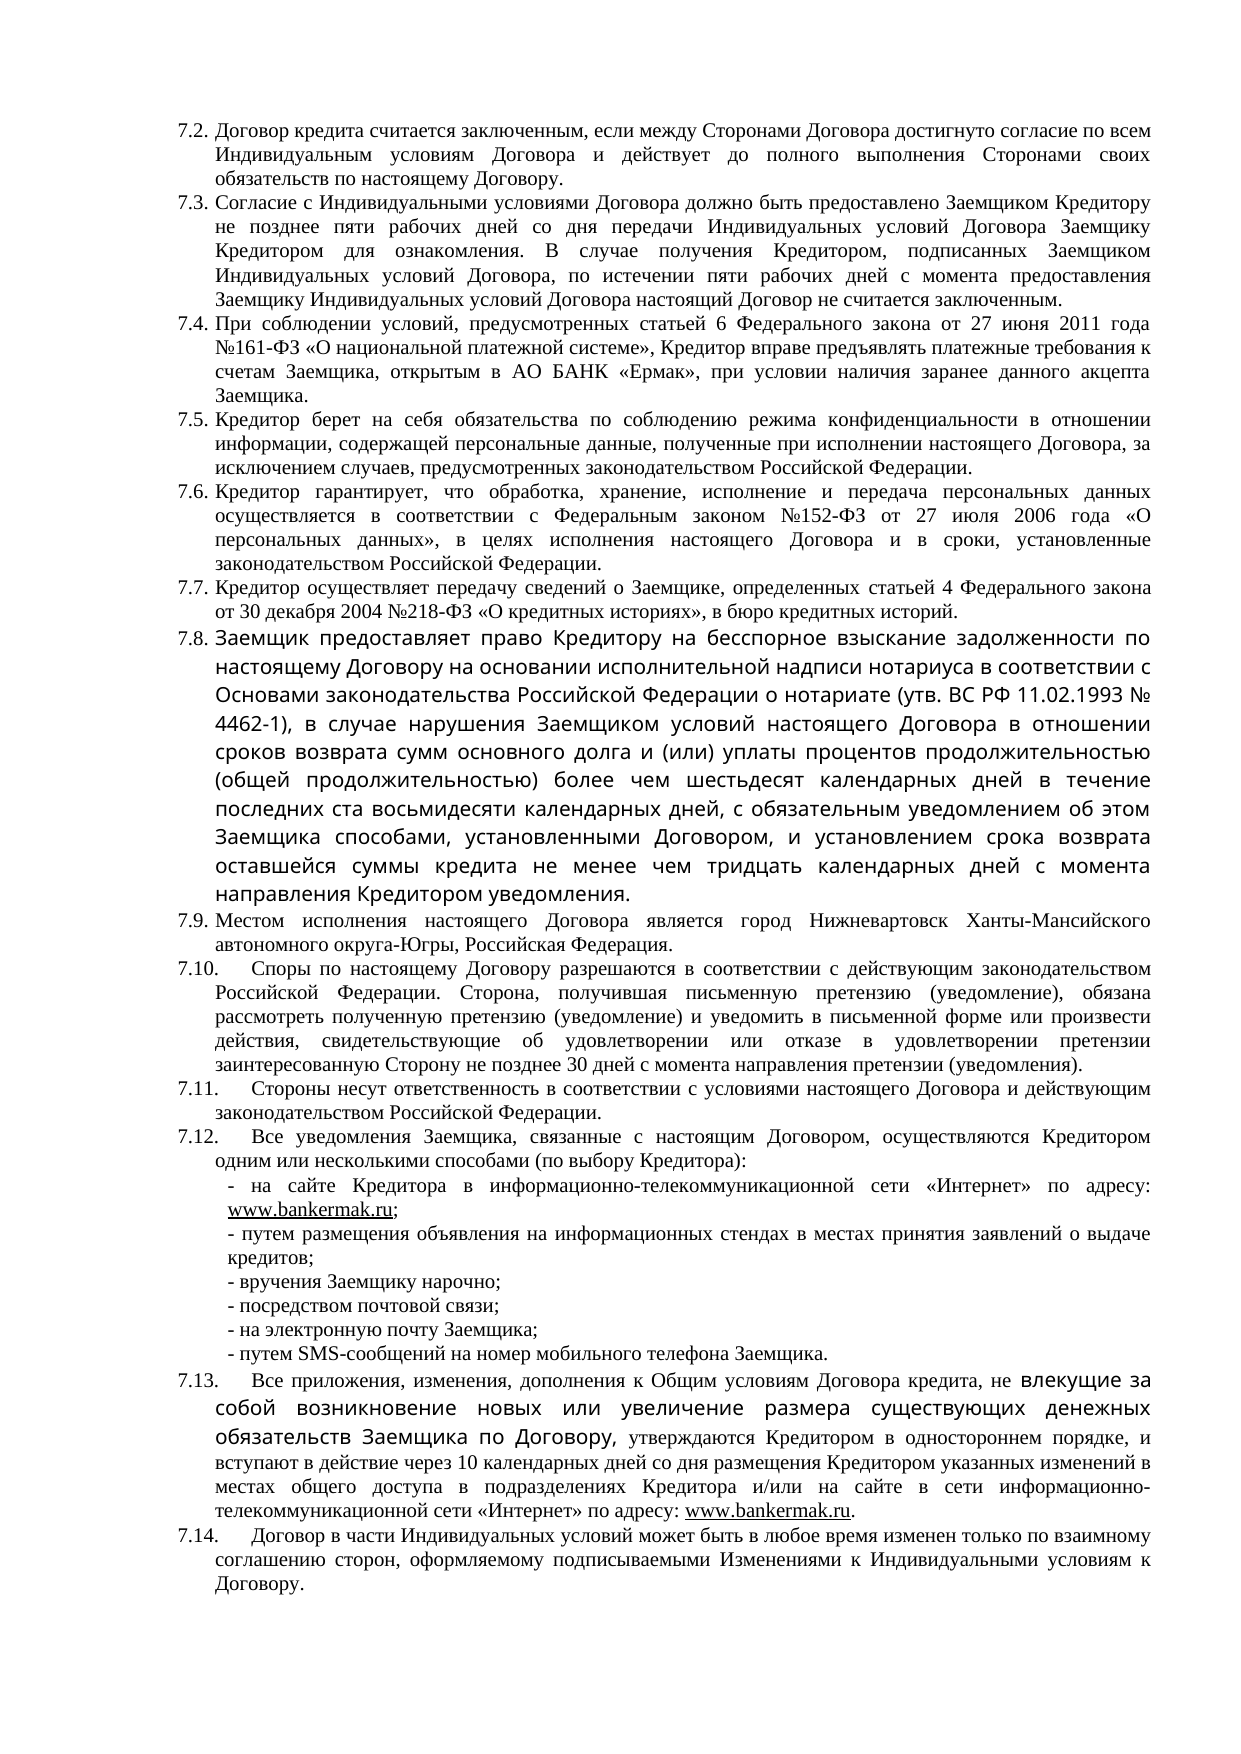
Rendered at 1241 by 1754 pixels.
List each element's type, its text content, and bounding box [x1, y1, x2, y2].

list Стороны несут ответственность в соответствии с условиями настоящего Договора и действующим законодательством Российской Федерации. [177, 1076, 1152, 1124]
list Кредитор берет на себя обязательства по соблюдению режима конфиденциальности в отношении информации, содержащей персональные данные, полученные при исполнении настоящего Договора, за исключением случаев, предусмотренных законодательством Российской Федерации. [177, 407, 1152, 479]
list Все приложения, изменения, дополнения к Общим условиям Договора кредита, не влекущие за собой возникновение новых или увеличение размера существующих денежных обязательств Заемщика по Договору, утверждаются Кредитором в одностороннем порядке, и вступают в действие через 10 календарных дней со дня размещения Кредитором указанных изменений в местах общего доступа в подразделениях Кредитора и/или на сайте в сети информационно-телекоммуникационной сети «Интернет» по адресу: www.bankermak.ru. [177, 1365, 1152, 1522]
list Договор кредита считается заключенным, если между Сторонами Договора достигнуто согласие по всем Индивидуальным условиям Договора и действует до полного выполнения Сторонами своих обязательств по настоящему Договору. [177, 118, 1152, 190]
list Кредитор осуществляет передачу сведений о Заемщике, определенных статьей 4 Федерального закона от 30 декабря 2004 №218-ФЗ «О кредитных историях», в бюро кредитных историй. [177, 575, 1152, 623]
list При соблюдении условий, предусмотренных статьей 6 Федерального закона от 27 июня 2011 года №161-ФЗ «О национальной платежной системе», Кредитор вправе предъявлять платежные требования к счетам Заемщика, открытым в АО БАНК «Ермак», при условии наличия заранее данного акцепта Заемщика. [177, 311, 1152, 407]
list Заемщик предоставляет право Кредитору на бесспорное взыскание задолженности по настоящему Договору на основании исполнительной надписи нотариуса в соответствии с Основами законодательства Российской Федерации о нотариате (утв. ВС РФ 11.02.1993 № 4462-1), в случае нарушения Заемщиком условий настоящего Договора в отношении сроков возврата сумм основного долга и (или) уплаты процентов продолжительностью (общей продолжительностью) более чем шестьдесят календарных дней в течение последних ста восьмидесяти календарных дней, с обязательным уведомлением об этом Заемщика способами, установленными Договором, и установлением срока возврата оставшейся суммы кредита не менее чем тридцать календарных дней с момента направления Кредитором уведомления. [177, 623, 1152, 908]
text - вручения Заемщику нарочно; [227, 1269, 1152, 1293]
text - путем SMS-сообщений на номер мобильного телефона Заемщика. [227, 1341, 1152, 1365]
list Споры по настоящему Договору разрешаются в соответствии с действующим законодательством Российской Федерации. Сторона, получившая письменную претензию (уведомление), обязана рассмотреть полученную претензию (уведомление) и уведомить в письменной форме или произвести действия, свидетельствующие об удовлетворении или отказе в удовлетворении претензии заинтересованную Сторону не позднее 30 дней с момента направления претензии (уведомления). [177, 956, 1152, 1076]
list Все уведомления Заемщика, связанные с настоящим Договором, осуществляются Кредитором одним или несколькими способами (по выбору Кредитора): [177, 1124, 1152, 1172]
text - путем размещения объявления на информационных стендах в местах принятия заявлений о выдаче кредитов; [227, 1221, 1152, 1269]
list Местом исполнения настоящего Договора является город Нижневартовск Ханты-Мансийского автономного округа-Югры, Российская Федерация. [177, 908, 1152, 956]
text - на электронную почту Заемщика; [227, 1317, 1152, 1341]
list Договор в части Индивидуальных условий может быть в любое время изменен только по взаимному соглашению сторон, оформляемому подписываемыми Изменениями к Индивидуальными условиям к Договору. [177, 1522, 1152, 1595]
list Согласие с Индивидуальными условиями Договора должно быть предоставлено Заемщиком Кредитору не позднее пяти рабочих дней со дня передачи Индивидуальных условий Договора Заемщику Кредитором для ознакомления. В случае получения Кредитором, подписанных Заемщиком Индивидуальных условий Договора, по истечении пяти рабочих дней с момента предоставления Заемщику Индивидуальных условий Договора настоящий Договор не считается заключенным. [177, 190, 1152, 311]
text - посредством почтовой связи; [227, 1293, 1152, 1317]
text - на сайте Кредитора в информационно-телекоммуникационной сети «Интернет» по адресу: www.bankermak.ru; [227, 1172, 1152, 1221]
list Кредитор гарантирует, что обработка, хранение, исполнение и передача персональных данных осуществляется в соответствии с Федеральным законом №152-ФЗ от 27 июля 2006 года «О персональных данных», в целях исполнения настоящего Договора и в сроки, установленные законодательством Российской Федерации. [177, 479, 1152, 575]
